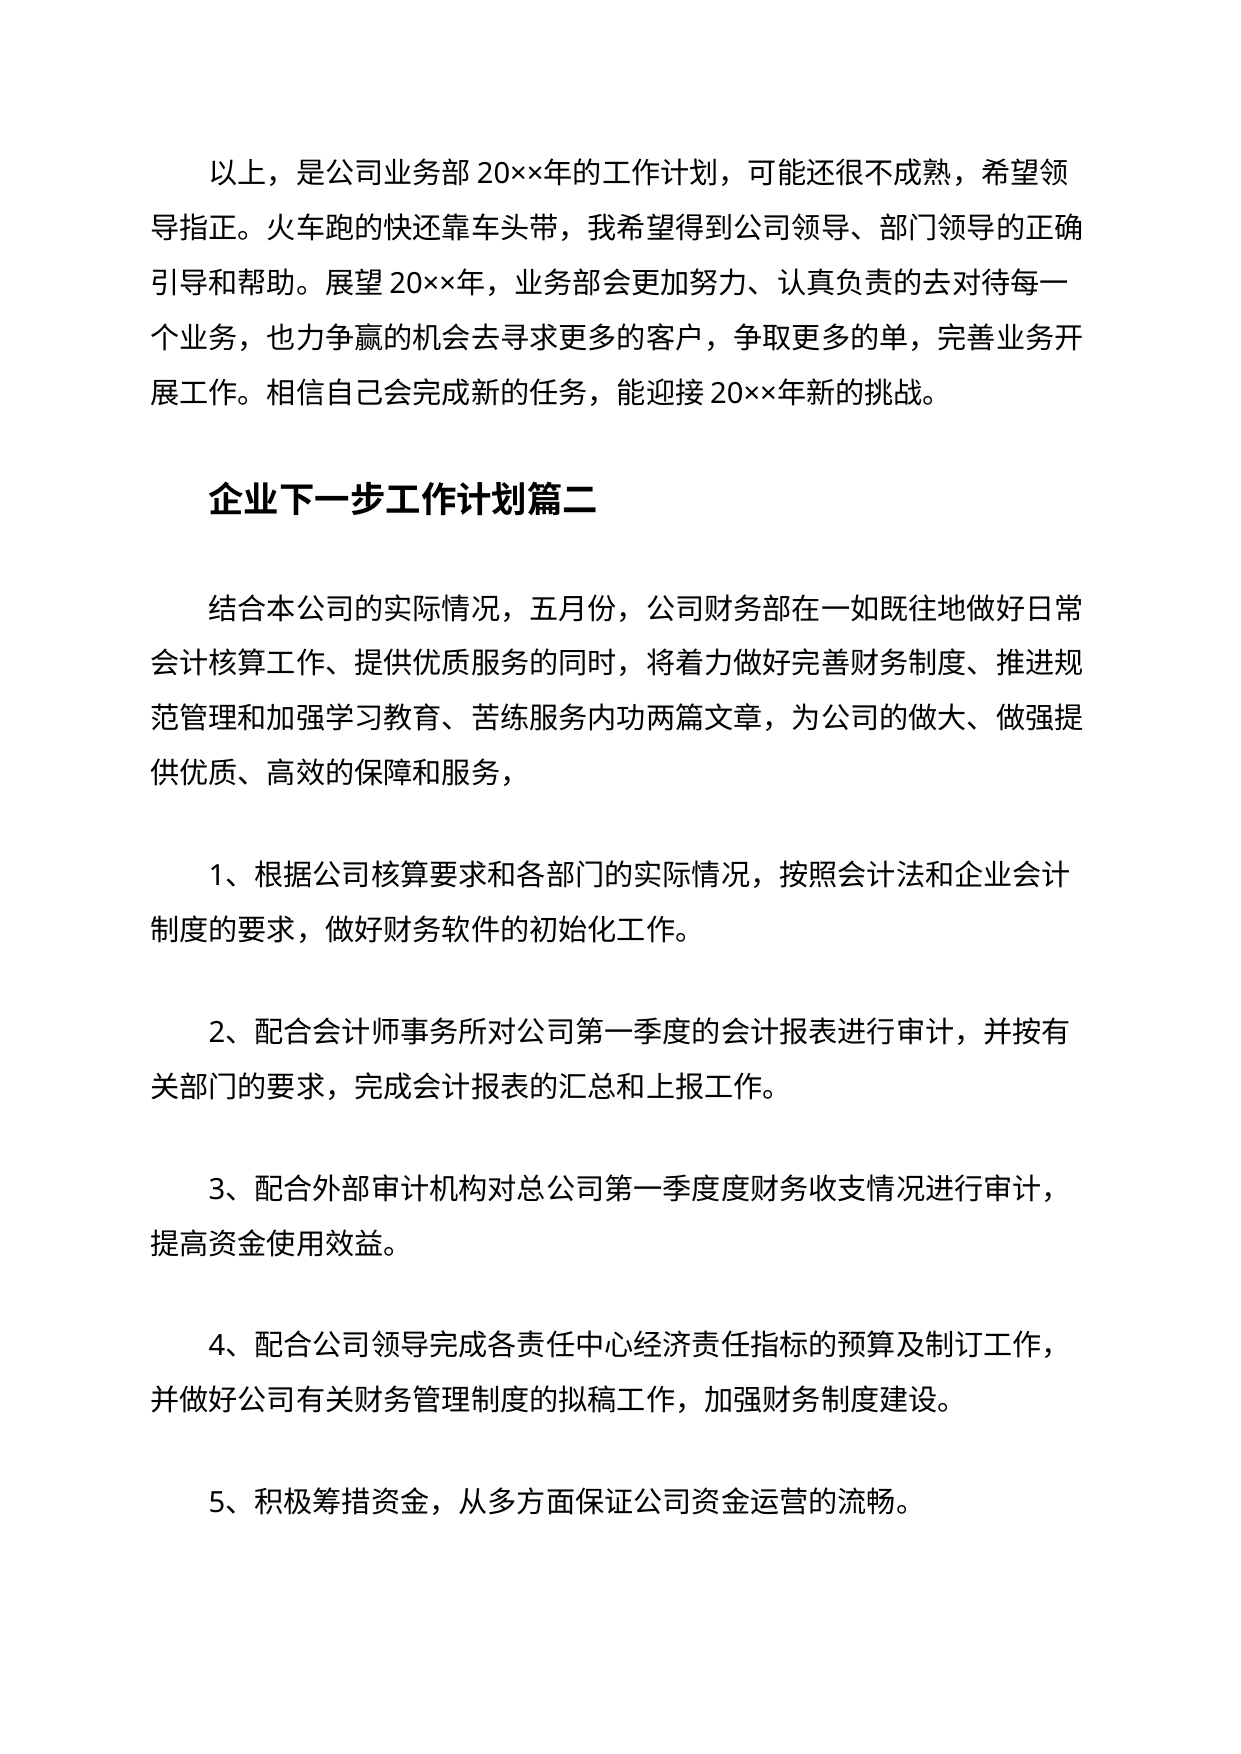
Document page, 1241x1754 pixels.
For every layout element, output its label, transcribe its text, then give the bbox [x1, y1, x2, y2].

text 企业下一步工作计划篇二 [150, 472, 1090, 523]
text 3、配合外部审计机构对总公司第一季度度财务收支情况进行审计，提高资金使用效益。 [150, 1165, 1090, 1262]
text 4、配合公司领导完成各责任中心经济责任指标的预算及制订工作，并做好公司有关财务管理制度的拟稿工作，加强财务制度建设。 [150, 1322, 1090, 1419]
text 5、积极筹措资金，从多方面保证公司资金运营的流畅。 [150, 1479, 1090, 1521]
text 2、配合会计师事务所对公司第一季度的会计报表进行审计，并按有关部门的要求，完成会计报表的汇总和上报工作。 [150, 1008, 1090, 1106]
text 1、根据公司核算要求和各部门的实际情况，按照会计法和企业会计制度的要求，做好财务软件的初始化工作。 [150, 852, 1090, 949]
text 以上，是公司业务部20××年的工作计划，可能还很不成熟，希望领导指正。火车跑的快还靠车头带，我希望得到公司领导、部门领导的正确引导和帮助。展望20××年，业务部会更加努力、认真负责的去对待每一个业务，也力争赢的机会去寻求更多的客户，争取更多的单，完善业务开展工作。相信自己会完成新的任务，能迎接20××年新的挑战。 [150, 150, 1090, 412]
text 结合本公司的实际情况，五月份，公司财务部在一如既往地做好日常会计核算工作、提供优质服务的同时，将着力做好完善财务制度、推进规范管理和加强学习教育、苦练服务内功两篇文章，为公司的做大、做强提供优质、高效的保障和服务， [150, 585, 1090, 792]
